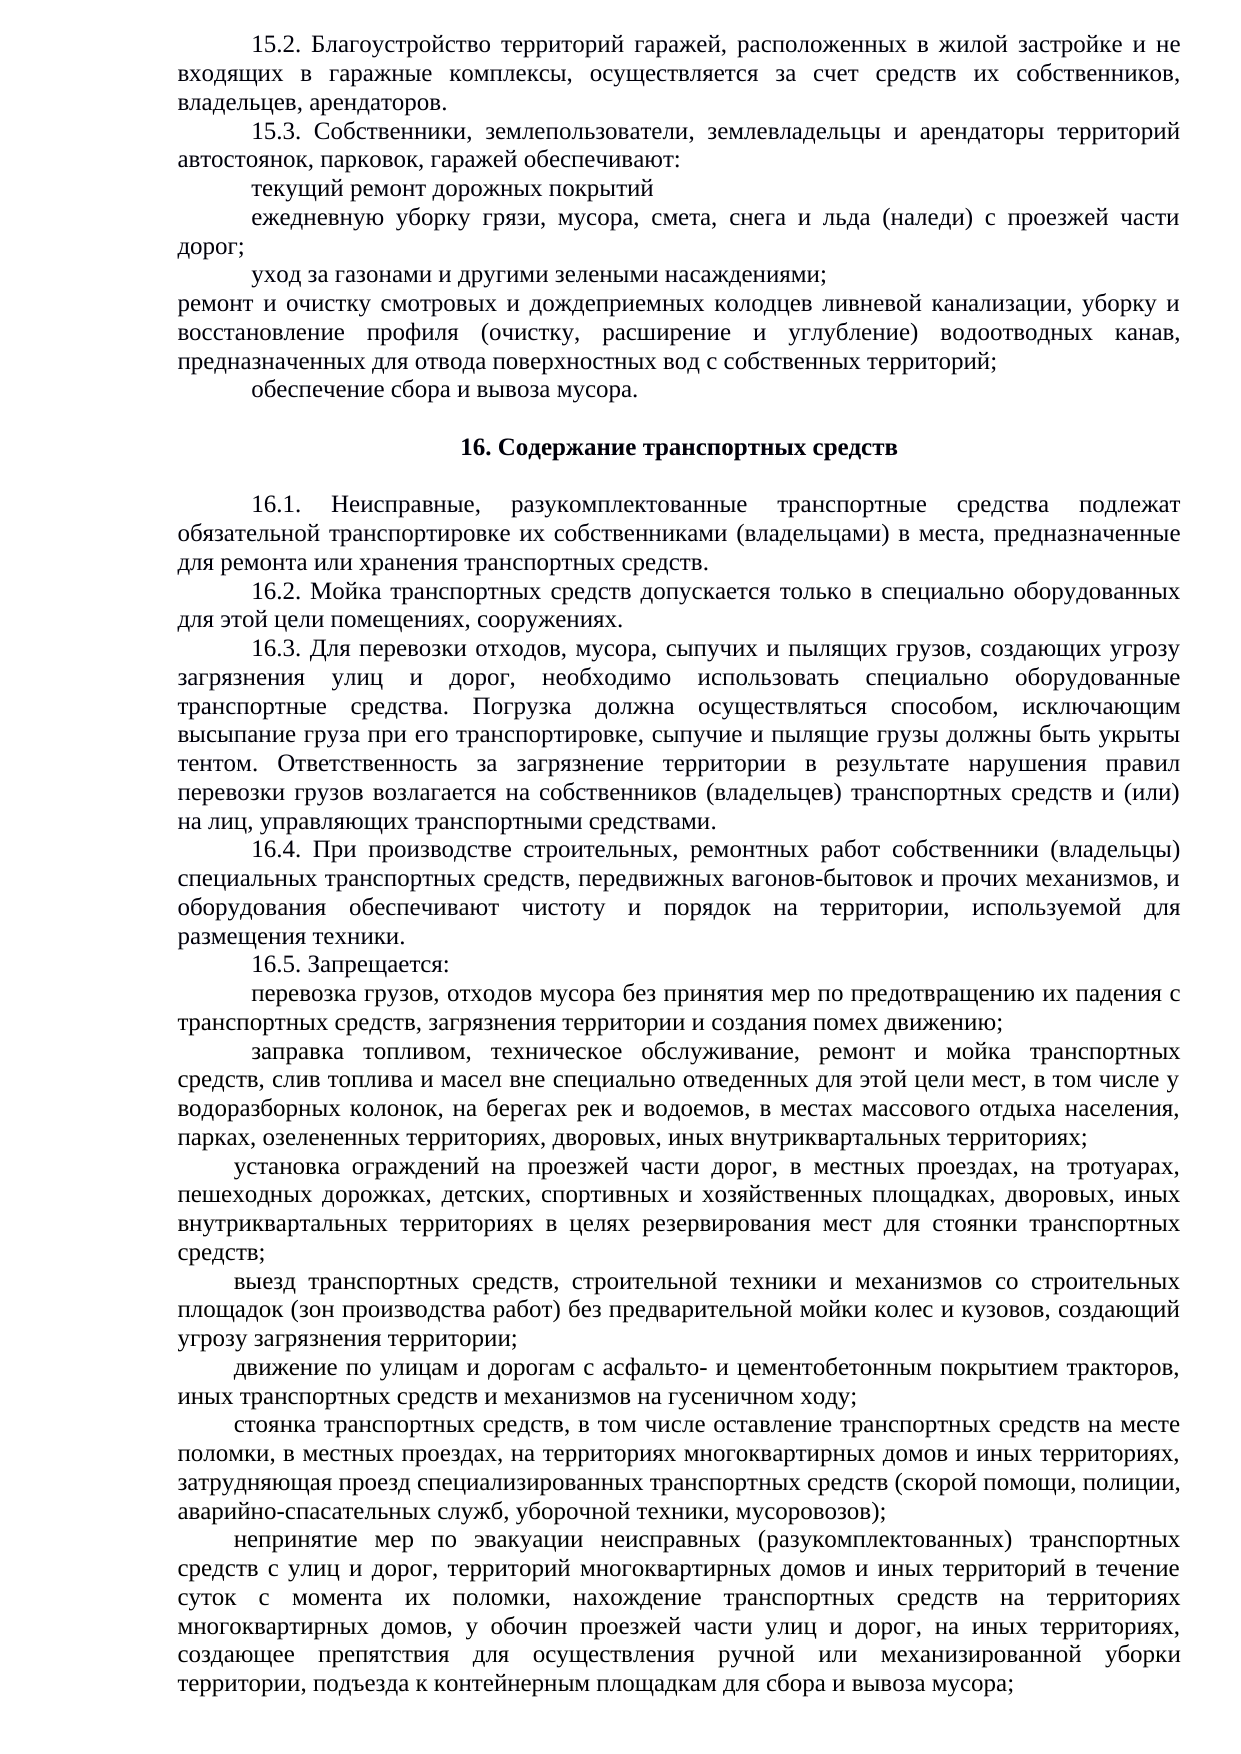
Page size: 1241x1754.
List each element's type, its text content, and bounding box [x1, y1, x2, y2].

text выезд транспортных средств, строительной техники и механизмов со строительных площадок (зон производства работ) без предварительной мойки колес и кузовов, создающий угрозу загрязнения территории; [177, 1266, 1181, 1352]
text 16.5. Запрещается: [177, 949, 1181, 978]
text уход за газонами и другими зелеными насаждениями; [177, 259, 1181, 288]
text текущий ремонт дорожных покрытий [177, 173, 1181, 202]
text движение по улицам и дорогам с асфальто- и цементобетонным покрытием тракторов, иных транспортных средств и механизмов на гусеничном ходу; [177, 1352, 1181, 1409]
text 16. Содержание транспортных средств [177, 432, 1181, 461]
text установка ограждений на проезжей части дорог, в местных проездах, на тротуарах, пешеходных дорожках, детских, спортивных и хозяйственных площадках, дворовых, иных внутриквартальных территориях в целях резервирования мест для стоянки транспортных средств; [177, 1151, 1181, 1266]
text 16.2. Мойка транспортных средств допускается только в специально оборудованных для этой цели помещениях, сооружениях. [177, 576, 1181, 633]
text 15.2. Благоустройство территорий гаражей, расположенных в жилой застройке и не входящих в гаражные комплексы, осуществляется за счет средств их собственников, владельцев, арендаторов. [177, 29, 1181, 116]
text ремонт и очистку смотровых и дождеприемных колодцев ливневой канализации, уборку и восстановление профиля (очистку, расширение и углубление) водоотводных канав, предназначенных для отвода поверхностных вод с собственных территорий; [177, 288, 1181, 374]
text стоянка транспортных средств, в том числе оставление транспортных средств на месте поломки, в местных проездах, на территориях многоквартирных домов и иных территориях, затрудняющая проезд специализированных транспортных средств (скорой помощи, полиции, аварийно-спасательных служб, уборочной техники, мусоровозов); [177, 1409, 1181, 1524]
text 16.1. Неисправные, разукомплектованные транспортные средства подлежат обязательной транспортировке их собственниками (владельцами) в места, предназначенные для ремонта или хранения транспортных средств. [177, 489, 1181, 576]
text ежедневную уборку грязи, мусора, смета, снега и льда (наледи) с проезжей части дорог; [177, 202, 1181, 259]
text обеспечение сбора и вывоза мусора. [177, 374, 1181, 403]
text перевозка грузов, отходов мусора без принятия мер по предотвращению их падения с транспортных средств, загрязнения территории и создания помех движению; [177, 978, 1181, 1036]
text непринятие мер по эвакуации неисправных (разукомплектованных) транспортных средств с улиц и дорог, территорий многоквартирных домов и иных территорий в течение суток с момента их поломки, нахождение транспортных средств на территориях многоквартирных домов, у обочин проезжей части улиц и дорог, на иных территориях, создающее препятствия для осуществления ручной или механизированной уборки территории, подъезда к контейнерным площадкам для сбора и вывоза мусора; [177, 1524, 1181, 1697]
text 16.4. При производстве строительных, ремонтных работ собственники (владельцы) специальных транспортных средств, передвижных вагонов-бытовок и прочих механизмов, и оборудования обеспечивают чистоту и порядок на территории, используемой для размещения техники. [177, 834, 1181, 949]
text 16.3. Для перевозки отходов, мусора, сыпучих и пылящих грузов, создающих угрозу загрязнения улиц и дорог, необходимо использовать специально оборудованные транспортные средства. Погрузка должна осуществляться способом, исключающим высыпание груза при его транспортировке, сыпучие и пылящие грузы должны быть укрыты тентом. Ответственность за загрязнение территории в результате нарушения правил перевозки грузов возлагается на собственников (владельцев) транспортных средств и (или) на лиц, управляющих транспортными средствами. [177, 633, 1181, 834]
text заправка топливом, техническое обслуживание, ремонт и мойка транспортных средств, слив топлива и масел вне специально отведенных для этой цели мест, в том числе у водоразборных колонок, на берегах рек и водоемов, в местах массового отдыха населения, парках, озелененных территориях, дворовых, иных внутриквартальных территориях; [177, 1036, 1181, 1151]
text 15.3. Собственники, землепользователи, землевладельцы и арендаторы территорий автостоянок, парковок, гаражей обеспечивают: [177, 116, 1181, 173]
